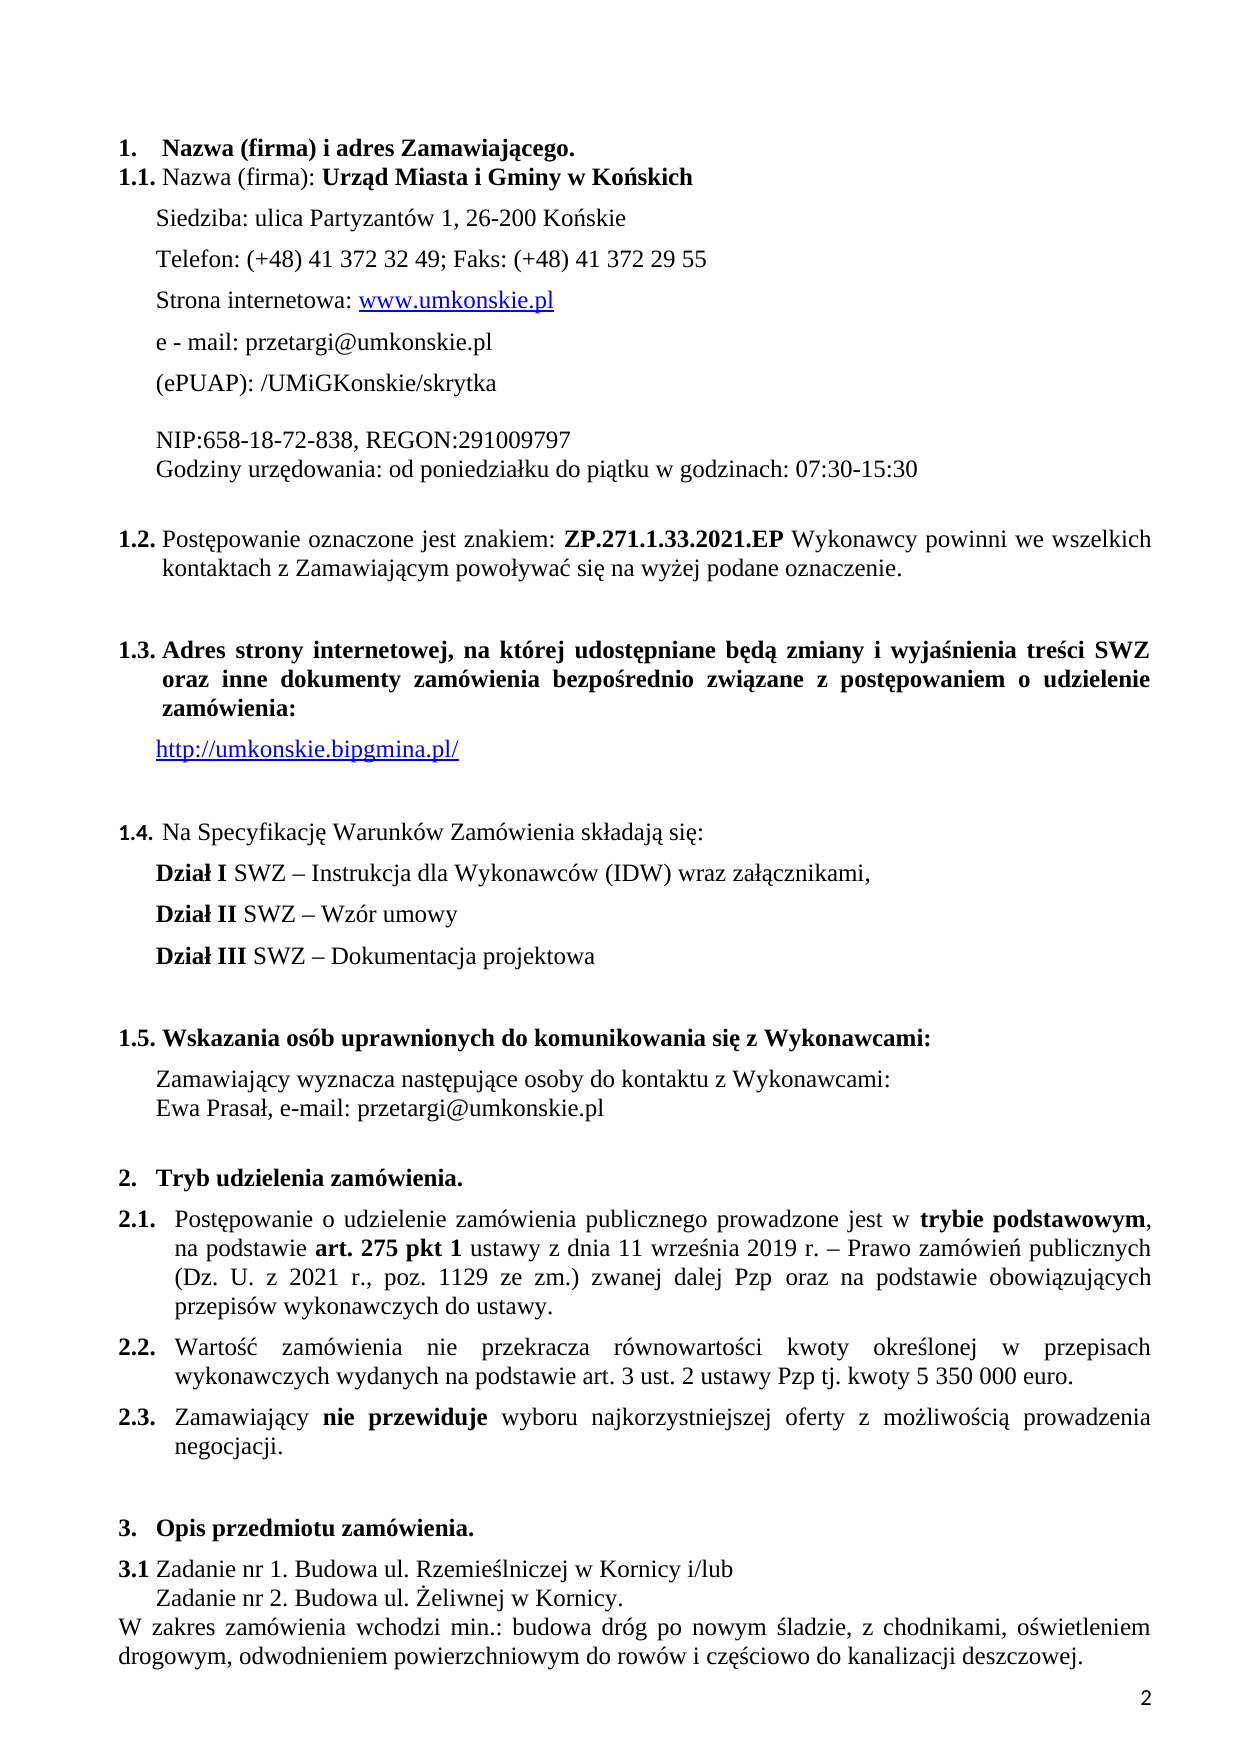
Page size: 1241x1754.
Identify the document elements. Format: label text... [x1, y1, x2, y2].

list Zamawiający nie przewiduje wyboru najkorzystniejszej oferty z możliwością prowadzenia negocjacji. [118, 1402, 1152, 1459]
list Adres strony internetowej, na której udostępniane będą zmiany i wyjaśnienia treści SWZ oraz inne dokumenty zamówienia bezpośrednio związane z postępowaniem o udzielenie zamówienia: [118, 635, 1152, 722]
list Postępowanie o udzielenie zamówienia publicznego prowadzone jest w trybie podstawowym, na podstawie art. 275 pkt 1 ustawy z dnia 11 września 2019 r. – Prawo zamówień publicznych (Dz. U. z 2021 r., poz. 1129 ze zm.) zwanej dalej Pzp oraz na podstawie obowiązujących przepisów wykonawczych do ustawy. [118, 1204, 1152, 1319]
text Dział III SWZ – Dokumentacja projektowa [118, 941, 1152, 969]
text (ePUAP): /UMiGKonskie/skrytka [267, 368, 1152, 397]
text Siedziba: ulica Partyzantów 1, 26-200 Końskie [118, 203, 1152, 232]
text Strona internetowa: www.umkonskie.pl [118, 285, 1152, 314]
text NIP:658-18-72-838, REGON:291009797 [118, 425, 1152, 454]
text 3.1 Zadanie nr 1. Budowa ul. Rzemieślniczej w Kornicy i/lub [118, 1554, 1152, 1583]
list Nazwa (firma) i adres Zamawiającego. [118, 133, 1152, 162]
list Tryb udzielenia zamówienia. [118, 1163, 1152, 1192]
text Telefon: (+48) 41 372 32 49; Faks: (+48) 41 372 29 55 [118, 244, 1152, 273]
text Ewa Prasał, e-mail: przetargi@umkonskie.pl [118, 1093, 1152, 1122]
text e - mail: przetargi@umkonskie.pl [118, 327, 1152, 355]
text Godziny urzędowania: od poniedziałku do piątku w godzinach: 07:30-15:30 [118, 454, 1152, 483]
list Zadanie nr 2. Budowa ul. Żeliwnej w Kornicy. [156, 1583, 1152, 1612]
list Opis przedmiotu zamówienia. [118, 1513, 1152, 1542]
list Na Specyfikację Warunków Zamówienia składają się: [118, 817, 1152, 846]
list Postępowanie oznaczone jest znakiem: ZP.271.1.33.2021.EP Wykonawcy powinni we wszelkich kontaktach z Zamawiającym powoływać się na wyżej podane oznaczenie. [118, 524, 1152, 582]
text Zamawiający wyznacza następujące osoby do kontaktu z Wykonawcami: [118, 1064, 1152, 1093]
list Nazwa (firma): Urząd Miasta i Gminy w Końskich [118, 162, 1152, 190]
text W zakres zamówienia wchodzi min.: budowa dróg po nowym śladzie, z chodnikami, oświetleniem drogowym, odwodnieniem powierzchniowym do rowów i częściowo do kanalizacji deszczowej. [118, 1612, 1152, 1669]
text Dział I SWZ – Instrukcja dla Wykonawców (IDW) wraz załącznikami, [118, 858, 1152, 887]
list Wartość zamówienia nie przekracza równowartości kwoty określonej w przepisach wykonawczych wydanych na podstawie art. 3 ust. 2 ustawy Pzp tj. kwoty 5 350 000 euro. [118, 1332, 1152, 1389]
text (ePUAP): /UMiGKonskie/skrytka [118, 368, 261, 397]
text http://umkonskie.bipgmina.pl/ [118, 734, 1152, 763]
text Dział II SWZ – Wzór umowy [118, 899, 1152, 928]
list Wskazania osób uprawnionych do komunikowania się z Wykonawcami: [118, 1023, 1152, 1052]
